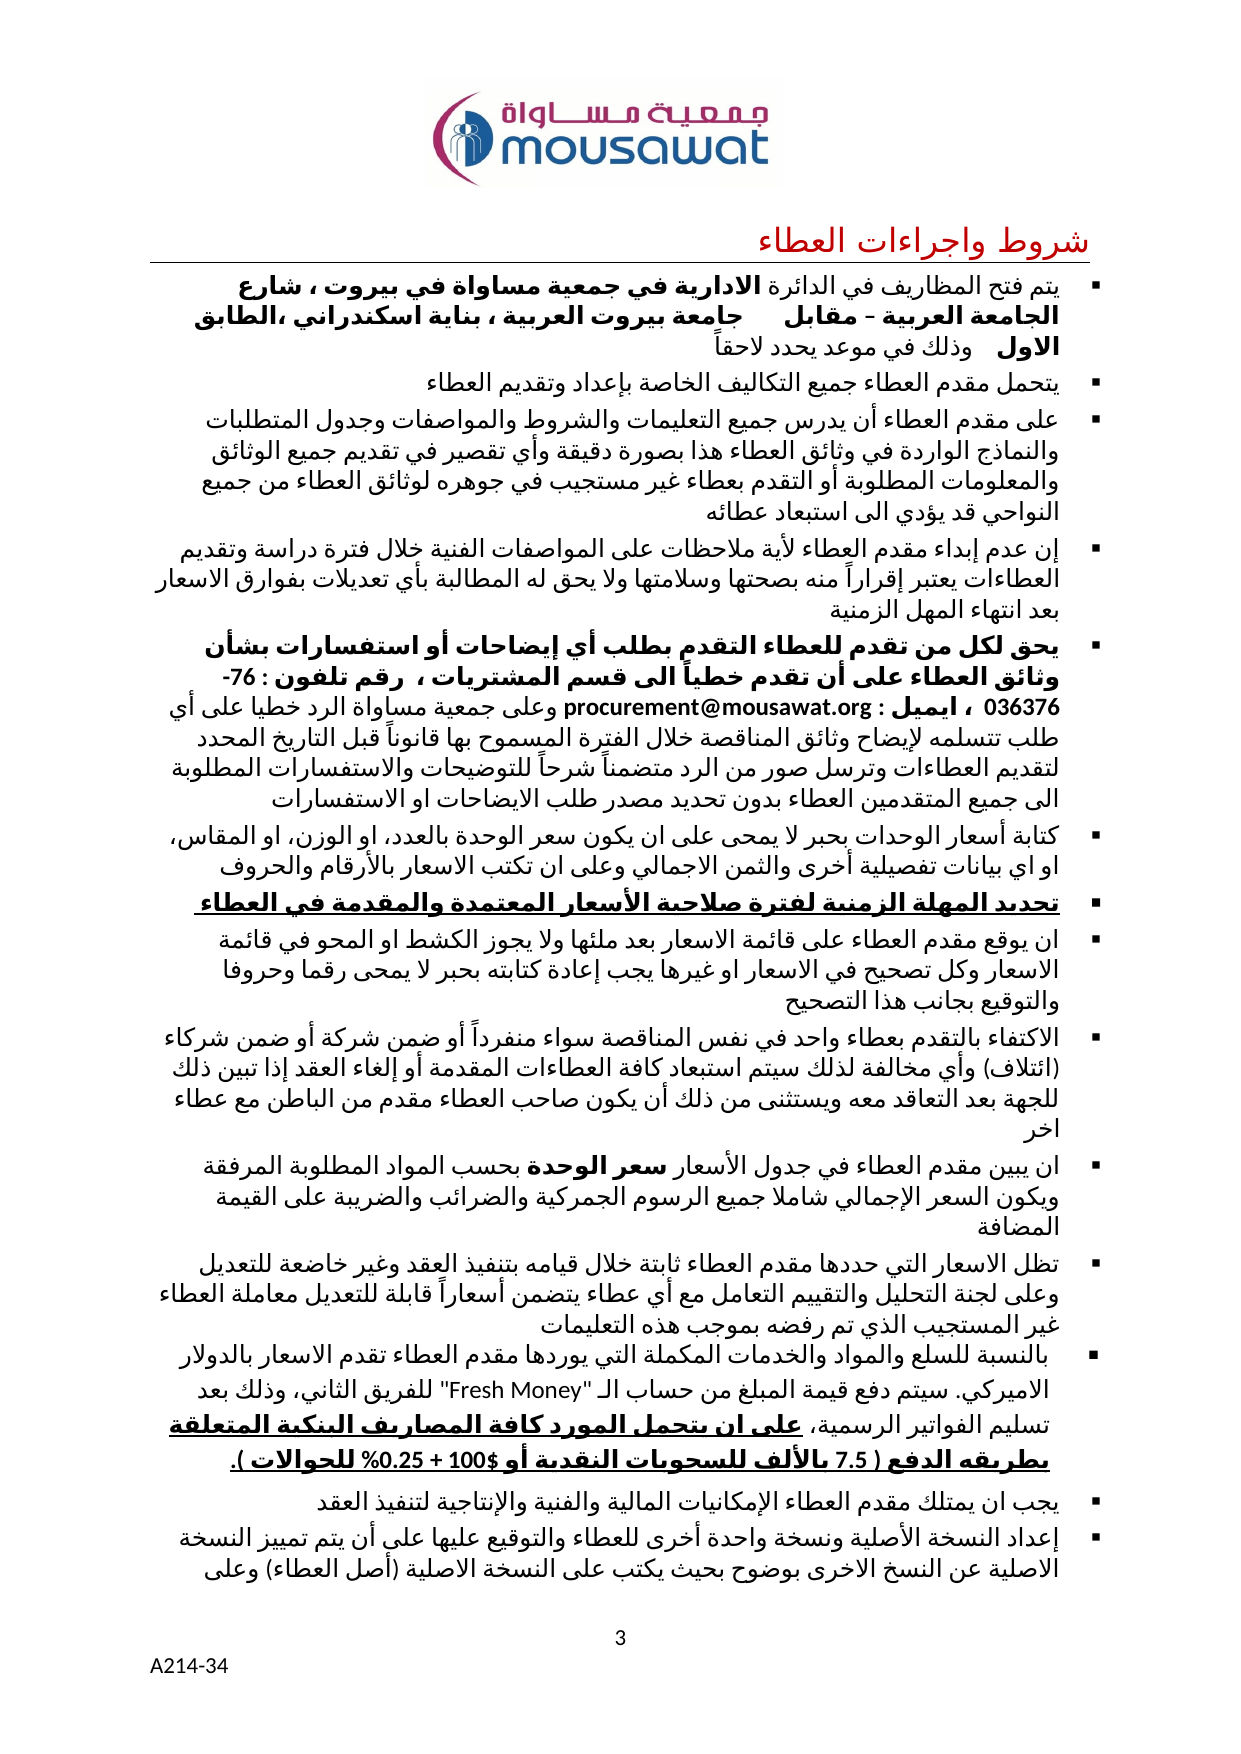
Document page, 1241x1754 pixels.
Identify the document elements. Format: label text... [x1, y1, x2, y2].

list يجب ان يمتلك مقدم العطاء الإمكانيات المالية والفنية والإنتاجية لتنفيذ العقد [150, 1486, 1090, 1516]
list كتابة أسعار الوحدات بحبر لا يمحى على ان يكون سعر الوحدة بالعدد، او الوزن، او المقاس، او اي بيانات تفصيلية أخرى والثمن الاجمالي وعلى ان تكتب الاسعار بالأرقام والحروف [150, 820, 1090, 881]
list إن عدم إبداء مقدم العطاء لأية ملاحظات على المواصفات الفنية خلال فترة دراسة وتقديم العطاءات يعتبر إقراراً منه بصحتها وسلامتها ولا يحق له المطالبة بأي تعديلات بفوارق الاسعار بعد انتهاء المهل الزمنية [150, 533, 1090, 624]
list ان يوقع مقدم العطاء على قائمة الاسعار بعد ملئها ولا يجوز الكشط او المحو في قائمة الاسعار وكل تصحيح في الاسعار او غيرها يجب إعادة كتابته بحبر لا يمحى رقما وحروفا والتوقيع بجانب هذا التصحيح [150, 924, 1090, 1016]
list الاكتفاء بالتقدم بعطاء واحد في نفس المناقصة سواء منفرداً أو ضمن شركة أو ضمن شركاء (ائتلاف) وأي مخالفة لذلك سيتم استبعاد كافة العطاءات المقدمة أو إلغاء العقد إذا تبين ذلك للجهة بعد التعاقد معه ويستثنى من ذلك أن يكون صاحب العطاء مقدم من الباطن مع عطاء اخر [150, 1022, 1090, 1144]
picture [423, 75, 785, 188]
list يحق لكل من تقدم للعطاء التقدم بطلب أي إيضاحات أو استفسارات بشأن وثائق العطاء على أن تقدم خطياً الى قسم المشتريات ، رقم تلفون : 76-036376 ، ايميل : procurement@mousawat.org وعلى جمعية مساواة الرد خطيا على أي طلب تتسلمه لإيضاح وثائق المناقصة خلال الفترة المسموح بها قانوناً قبل التاريخ المحدد لتقديم العطاءات وترسل صور من الرد متضمناً شرحاً للتوضيحات والاستفسارات المطلوبة الى جميع المتقدمين العطاء بدون تحديد مصدر طلب الايضاحات او الاستفسارات [150, 631, 1090, 814]
list يتحمل مقدم العطاء جميع التكاليف الخاصة بإعداد وتقديم العطاء [150, 368, 1090, 398]
list على مقدم العطاء أن يدرس جميع التعليمات والشروط والمواصفات وجدول المتطلبات والنماذج الواردة في وثائق العطاء هذا بصورة دقيقة وأي تقصير في تقديم جميع الوثائق والمعلومات المطلوبة أو التقدم بعطاء غير مستجيب في جوهره لوثائق العطاء من جميع النواحي قد يؤدي الى استبعاد عطائه [150, 404, 1090, 526]
list تظل الاسعار التي حددها مقدم العطاء ثابتة خلال قيامه بتنفيذ العقد وغير خاضعة للتعديل وعلى لجنة التحليل والتقييم التعامل مع أي عطاء يتضمن أسعاراً قابلة للتعديل معاملة العطاء غير المستجيب الذي تم رفضه بموجب هذه التعليمات [150, 1248, 1090, 1339]
list تحديد المهلة الزمنية لفترة صلاحية الأسعار المعتمدة والمقدمة في العطاء [150, 887, 1090, 918]
text شروط واجراءات العطاء [150, 222, 1090, 262]
list يتم فتح المظاريف في الدائرة الادارية في جمعية مساواة في بيروت ، شارع الجامعة العربية – مقابل جامعة بيروت العربية ، بناية اسكندراني ،الطابق الاول وذلك في موعد يحدد لاحقاً [150, 270, 1090, 361]
list بالنسبة للسلع والمواد والخدمات المكملة التي يوردها مقدم العطاء تقدم الاسعار بالدولار الاميركي. سيتم دفع قيمة المبلغ من حساب الـ "Fresh Money" للفريق الثاني، وذلك بعد تسليم الفواتير الرسمية، على ان يتحمل المورد كافة المصاريف البنكية المتعلقة بطريقه الدفع ( 7.5 بالألف للسحوبات النقدية أو $100 + 0.25% للحوالات ). [150, 1339, 1087, 1475]
list ان يبين مقدم العطاء في جدول الأسعار سعر الوحدة بحسب المواد المطلوبة المرفقة ويكون السعر الإجمالي شاملا جميع الرسوم الجمركية والضرائب والضريبة على القيمة المضافة [150, 1150, 1090, 1242]
